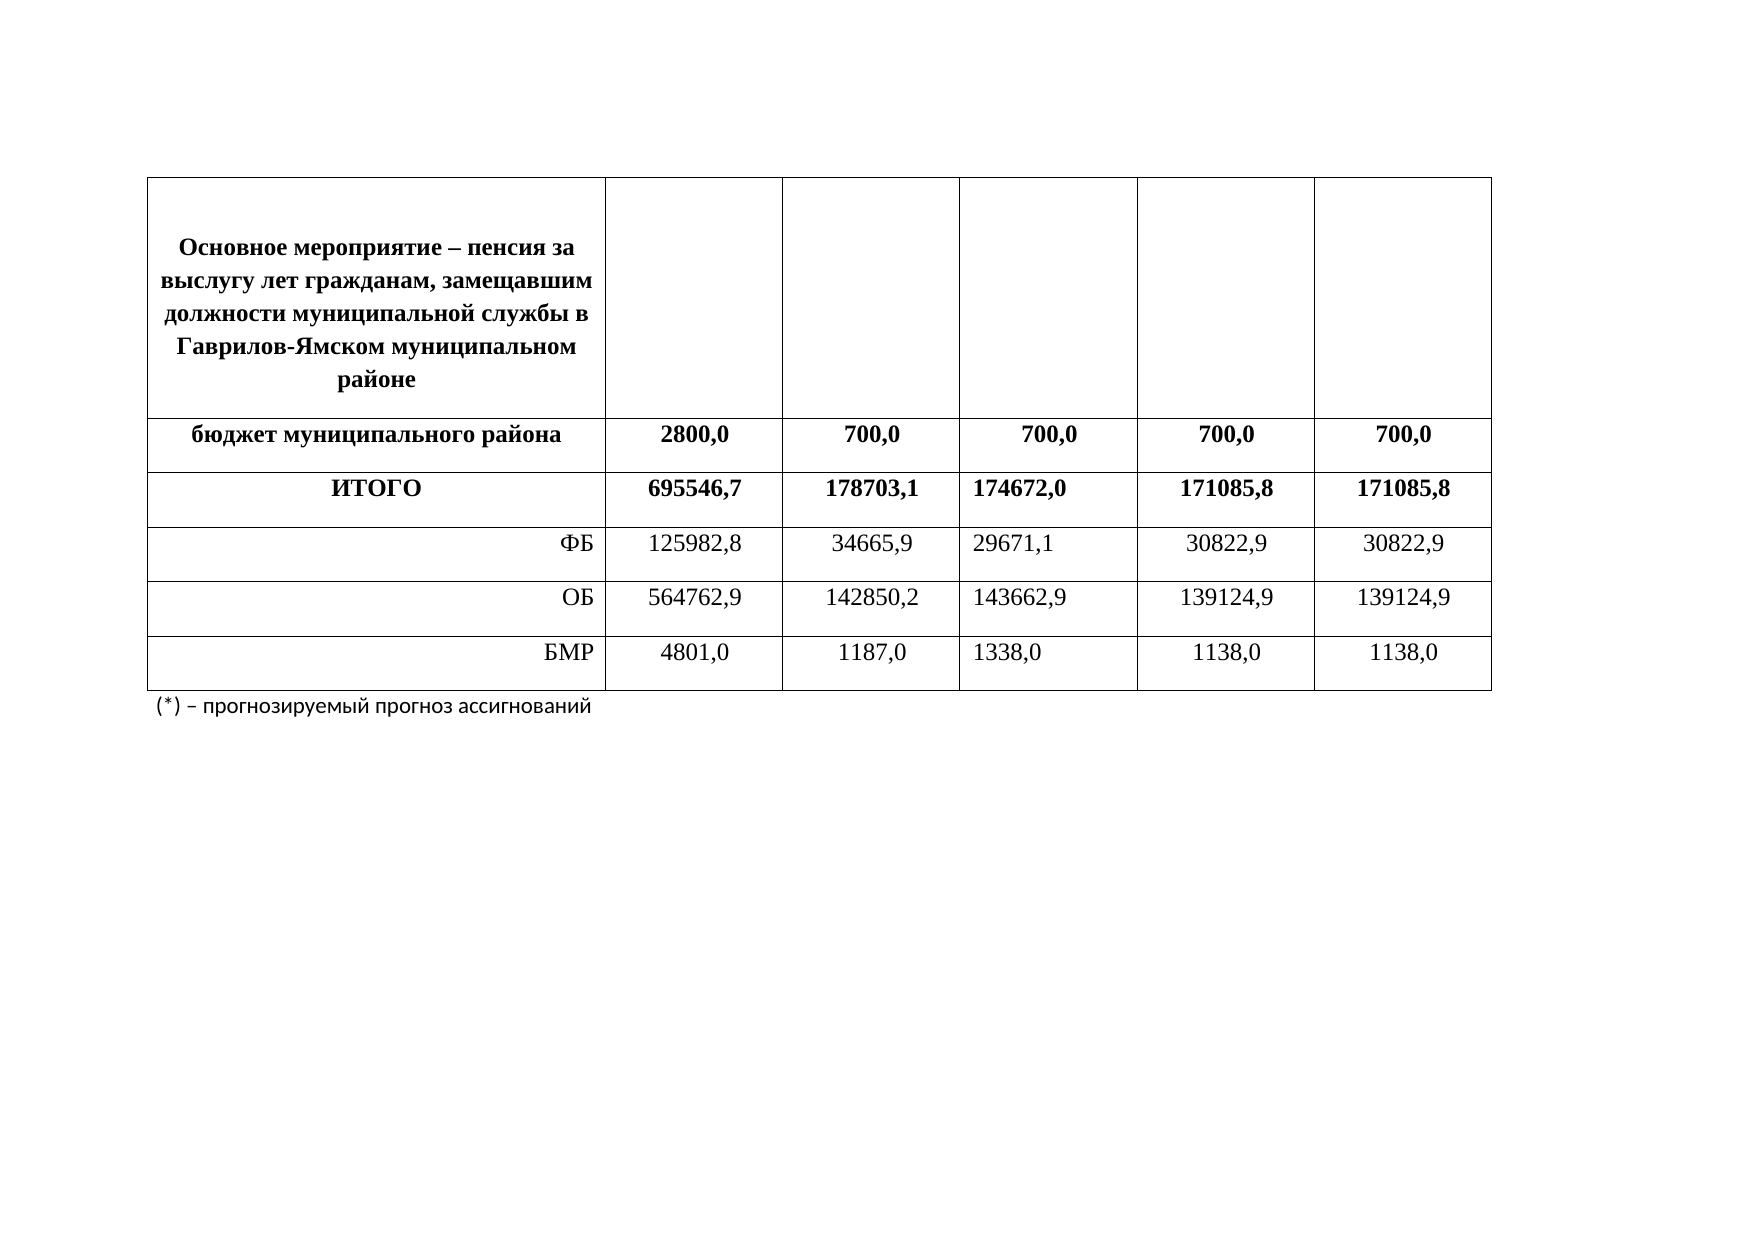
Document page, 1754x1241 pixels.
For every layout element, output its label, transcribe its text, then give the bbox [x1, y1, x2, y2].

table_cell 143662,9 [960, 582, 1137, 636]
table_cell ИТОГО [148, 473, 605, 527]
table_cell [606, 178, 782, 418]
table_cell 4801,0 [606, 637, 782, 690]
table_cell 171085,8 [1138, 473, 1314, 527]
table_cell БМР [148, 637, 605, 690]
table_cell 695546,7 [606, 473, 782, 527]
table_cell 1138,0 [1138, 637, 1314, 690]
table_cell 1138,0 [1315, 637, 1491, 690]
table_cell 564762,9 [606, 582, 782, 636]
table_cell [783, 178, 959, 418]
table_cell 700,0 [1138, 419, 1314, 472]
table_cell 139124,9 [1315, 582, 1491, 636]
table_cell 174672,0 [960, 473, 1137, 527]
table_cell [1315, 178, 1491, 418]
table_cell [1138, 178, 1314, 418]
table_cell 30822,9 [1315, 528, 1491, 581]
table_cell 34665,9 [783, 528, 959, 581]
table_cell 29671,1 [960, 528, 1137, 581]
table_cell 171085,8 [1315, 473, 1491, 527]
table_cell ОБ [148, 582, 605, 636]
table_cell 700,0 [960, 419, 1137, 472]
table_cell 178703,1 [783, 473, 959, 527]
table_cell 1187,0 [783, 637, 959, 690]
table_cell бюджет муниципального района [148, 419, 605, 472]
table_cell 1338,0 [960, 637, 1137, 690]
table_cell ФБ [148, 528, 605, 581]
table_cell 142850,2 [783, 582, 959, 636]
table_cell 139124,9 [1138, 582, 1314, 636]
table_cell 700,0 [783, 419, 959, 472]
table_cell 30822,9 [1138, 528, 1314, 581]
text (*) – прогнозируемый прогноз ассигнований [156, 691, 1636, 719]
table_cell 700,0 [1315, 419, 1491, 472]
table_cell [960, 178, 1137, 418]
table_cell Основное мероприятие – пенсия за выслугу лет гражданам, замещавшим должности муниципальной службы в Гаврилов-Ямском муниципальном районе [148, 178, 605, 418]
table_cell 125982,8 [606, 528, 782, 581]
table_cell 2800,0 [606, 419, 782, 472]
